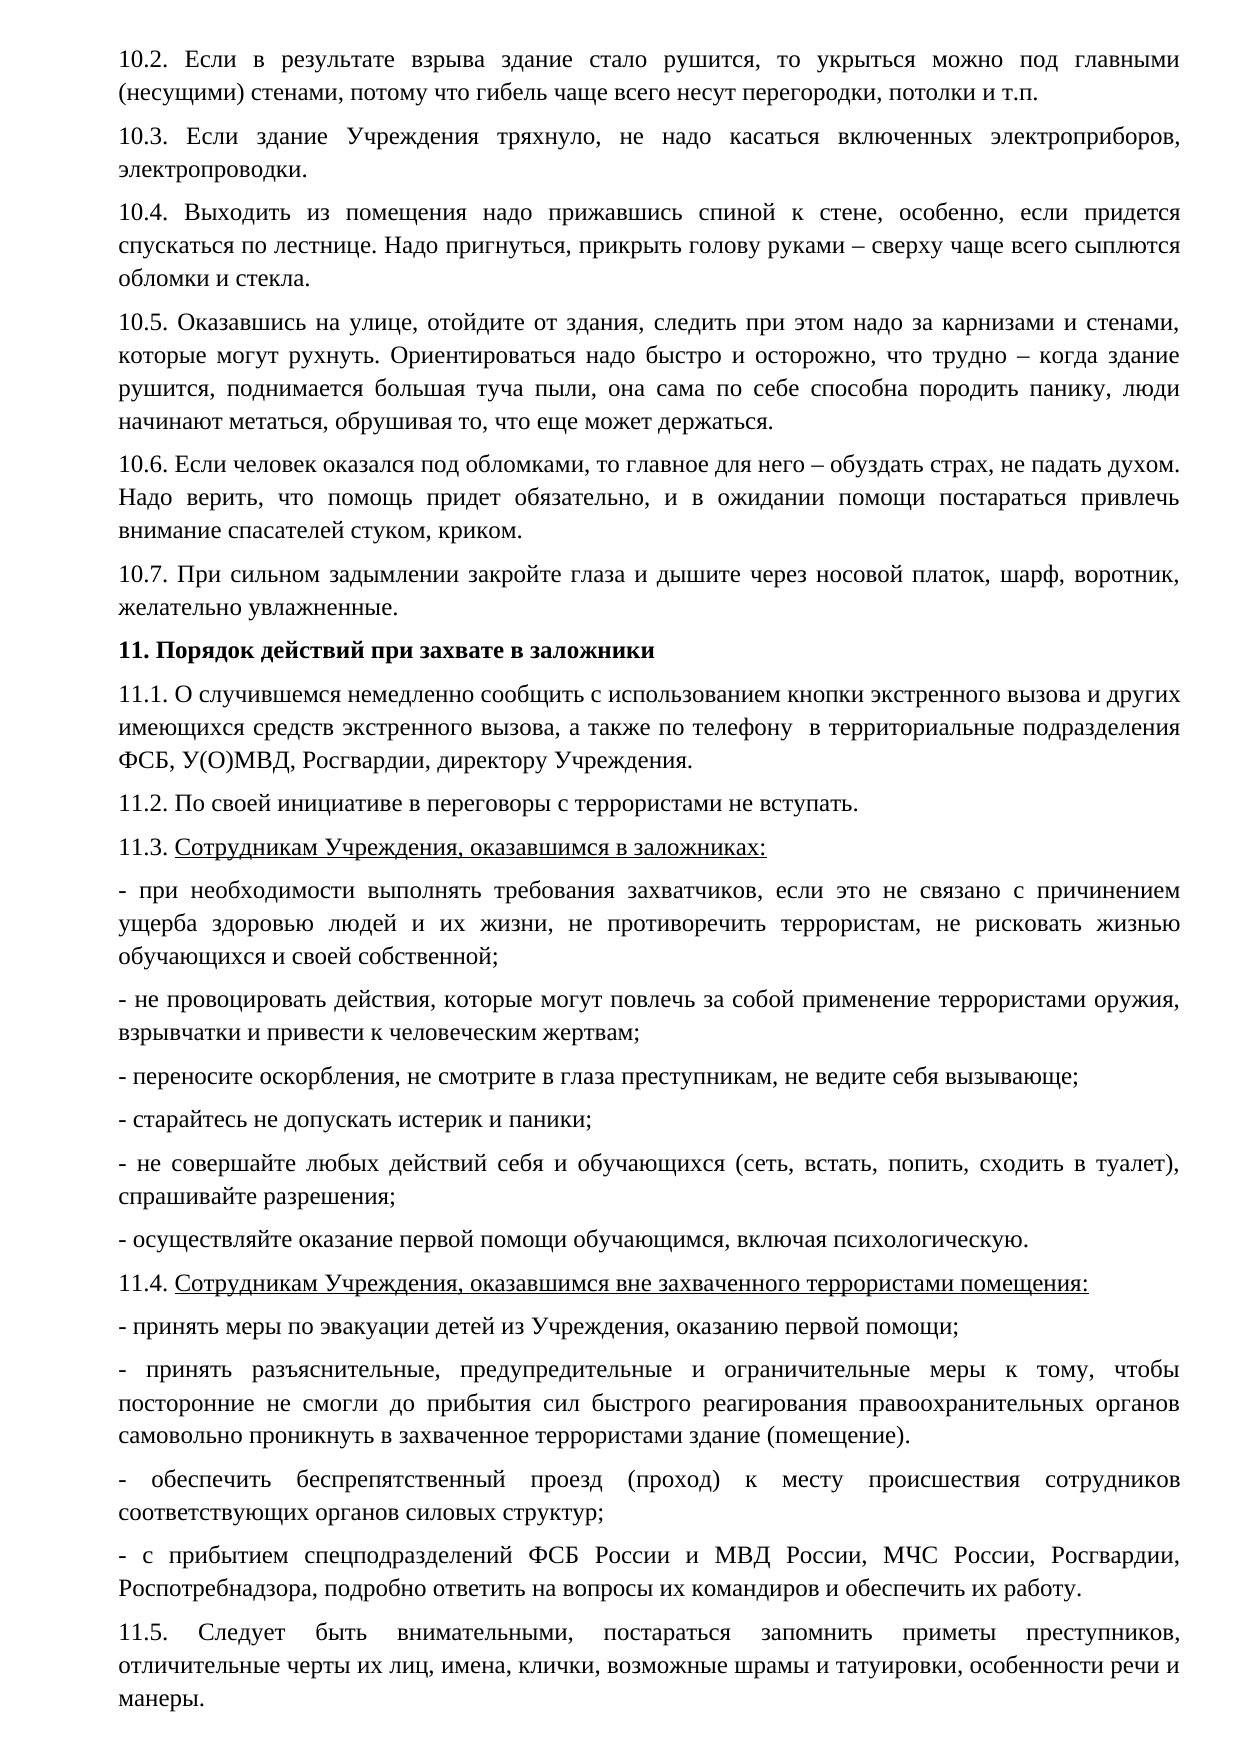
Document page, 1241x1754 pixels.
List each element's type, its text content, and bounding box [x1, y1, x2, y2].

text - осуществляйте оказание первой помощи обучающимся, включая психологическую. [118, 1224, 1181, 1253]
text 11.4. Сотрудникам Учреждения, оказавшимся вне захваченного террористами помещения: [118, 1268, 1181, 1296]
text 11.1. О случившемся немедленно сообщить с использованием кнопки экстренного вызова и других имеющихся средств экстренного вызова, а также по телефону в территориальные подразделения ФСБ, У(О)МВД, Росгвардии, директору Учреждения. [118, 679, 1181, 773]
text 10.2. Если в результате взрыва здание стало рушится, то укрыться можно под главными (несущими) стенами, потому что гибель чаще всего несут перегородки, потолки и т.п. [118, 44, 1181, 106]
text 10.7. При сильном задымлении закройте глаза и дышите через носовой платок, шарф, воротник, желательно увлажненные. [118, 559, 1181, 621]
text - принять разъяснительные, предупредительные и ограничительные меры к тому, чтобы посторонние не смогли до прибытия сил быстрого реагирования правоохранительных органов самовольно проникнуть в захваченное террористами здание (помещение). [118, 1354, 1181, 1449]
text - при необходимости выполнять требования захватчиков, если это не связано с причинением ущерба здоровью людей и их жизни, не противоречить террористам, не рисковать жизнью обучающихся и своей собственной; [118, 875, 1181, 970]
text - не совершайте любых действий себя и обучающихся (сеть, встать, попить, сходить в туалет), спрашивайте разрешения; [118, 1148, 1181, 1209]
text 11.3. Сотрудникам Учреждения, оказавшимся в заложниках: [118, 832, 1181, 860]
text - переносите оскорбления, не смотрите в глаза преступникам, не ведите себя вызывающе; [118, 1061, 1181, 1090]
text - обеспечить беспрепятственный проезд (проход) к месту происшествия сотрудников соответствующих органов силовых структур; [118, 1464, 1181, 1526]
text 11. Порядок действий при захвате в заложники [118, 635, 1181, 664]
text - не провоцировать действия, которые могут повлечь за собой применение террористами оружия, взрывчатки и привести к человеческим жертвам; [118, 984, 1181, 1046]
text - принять меры по эвакуации детей из Учреждения, оказанию первой помощи; [118, 1311, 1181, 1340]
text - с прибытием спецподразделений ФСБ России и МВД России, МЧС России, Росгвардии, Роспотребнадзора, подробно ответить на вопросы их командиров и обеспечить их работу. [118, 1541, 1181, 1602]
text 10.3. Если здание Учреждения тряхнуло, не надо касаться включенных электроприборов, электропроводки. [118, 121, 1181, 183]
text 10.4. Выходить из помещения надо прижавшись спиной к стене, особенно, если придется спускаться по лестнице. Надо пригнуться, прикрыть голову руками – сверху чаще всего сыплются обломки и стекла. [118, 197, 1181, 292]
text - старайтесь не допускать истерик и паники; [118, 1104, 1181, 1133]
text 11.5. Следует быть внимательными, постараться запомнить приметы преступников, отличительные черты их лиц, имена, клички, возможные шрамы и татуировки, особенности речи и манеры. [118, 1617, 1181, 1712]
text 11.2. По своей инициативе в переговоры с террористами не вступать. [118, 788, 1181, 817]
text 10.5. Оказавшись на улице, отойдите от здания, следить при этом надо за карнизами и стенами, которые могут рухнуть. Ориентироваться надо быстро и осторожно, что трудно – когда здание рушится, поднимается большая туча пыли, она сама по себе способна породить панику, люди начинают метаться, обрушивая то, что еще может держаться. [118, 307, 1181, 434]
text 10.6. Если человек оказался под обломками, то главное для него – обуздать страх, не падать духом. Надо верить, что помощь придет обязательно, и в ожидании помощи постараться привлечь внимание спасателей стуком, криком. [118, 449, 1181, 544]
